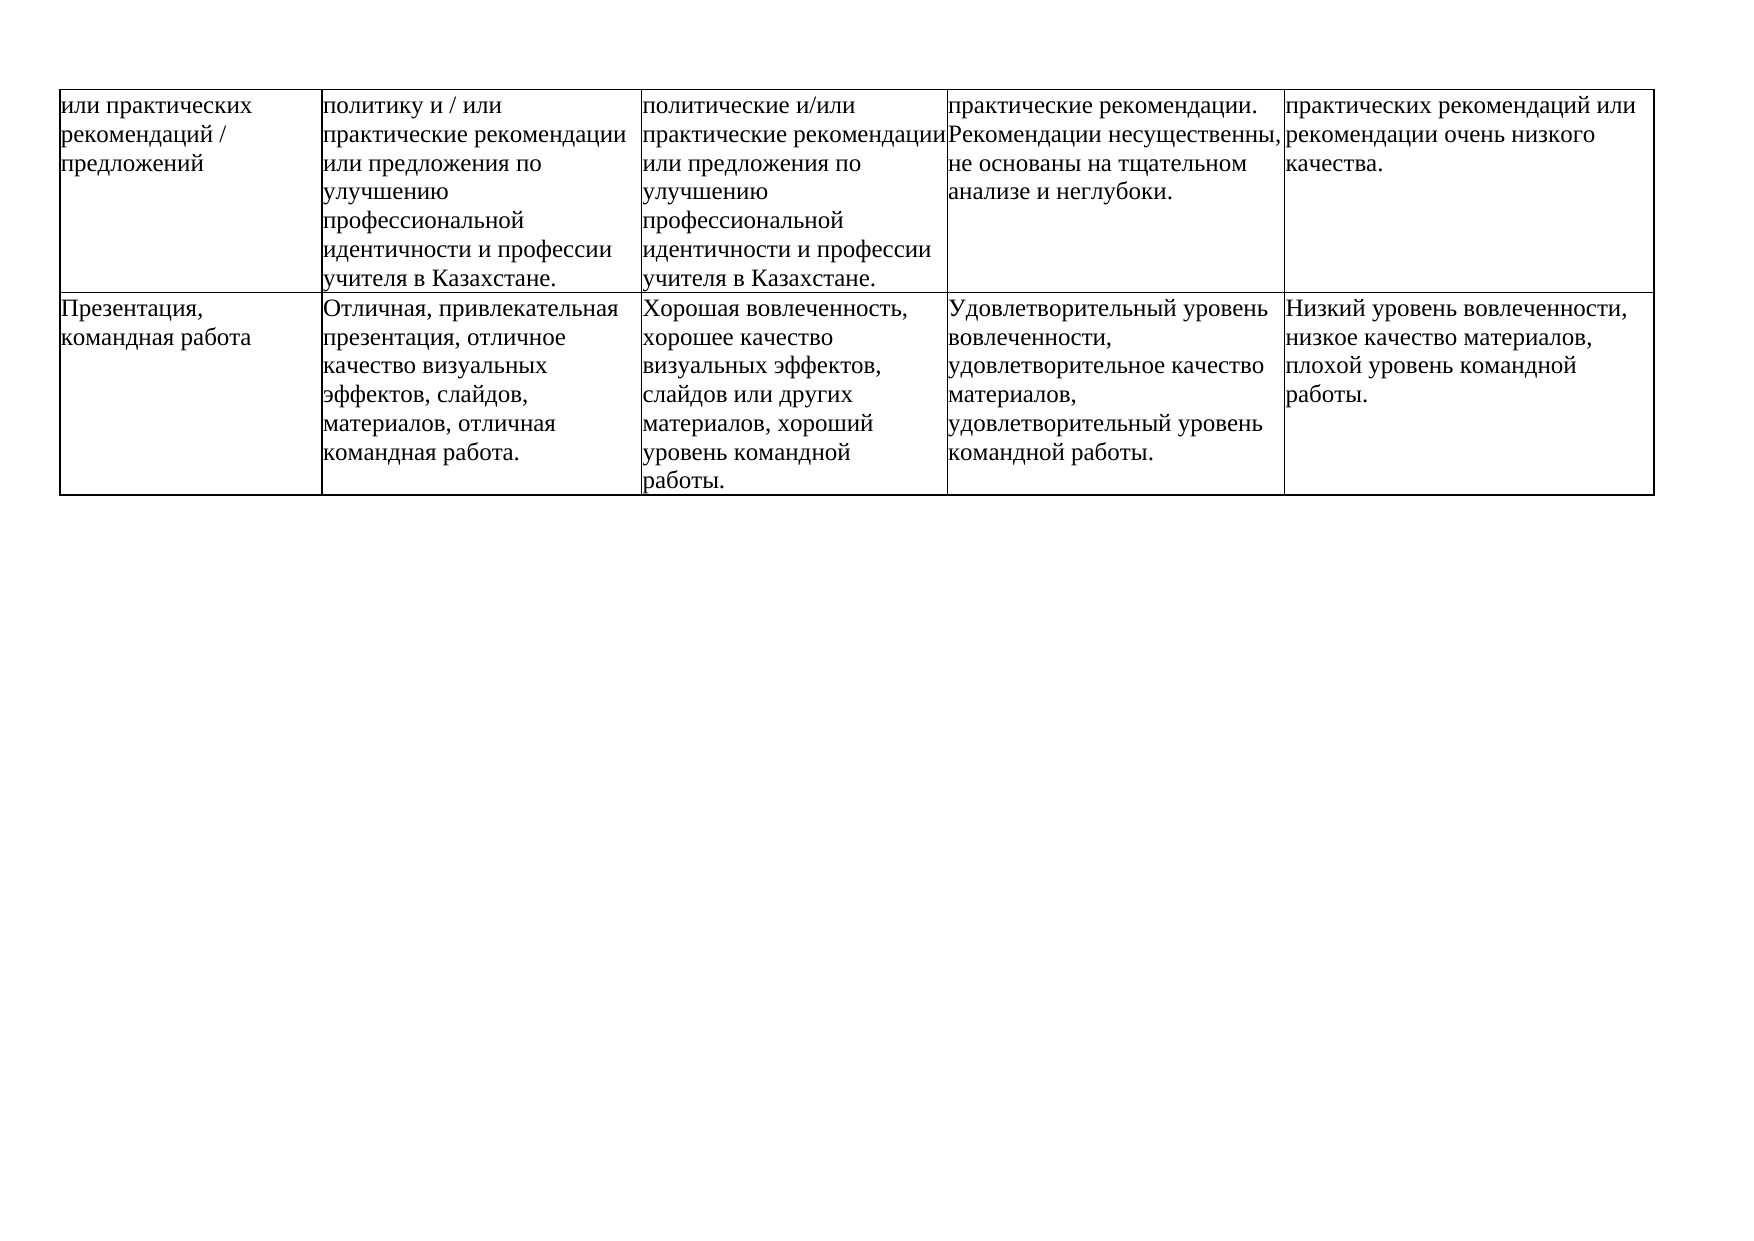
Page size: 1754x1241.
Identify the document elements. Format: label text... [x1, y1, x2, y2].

table_cell Хорошая вовлеченность, хорошее качество визуальных эффектов, слайдов или других материалов, хороший уровень командной работы. [642, 293, 947, 494]
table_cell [61, 90, 321, 291]
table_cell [948, 90, 1284, 291]
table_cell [642, 90, 947, 291]
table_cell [1285, 90, 1653, 291]
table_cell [323, 90, 641, 291]
table_cell Презентация, командная работа [61, 293, 321, 494]
table_cell Низкий уровень вовлеченности, низкое качество материалов, плохой уровень командной работы. [1285, 293, 1653, 494]
table_cell Удовлетворительный уровень вовлеченности, удовлетворительное качество материалов, удовлетворительный уровень командной работы. [948, 293, 1284, 494]
table_cell Отличная, привлекательная презентация, отличное качество визуальных эффектов, слайдов, материалов, отличная командная работа. [323, 293, 641, 494]
